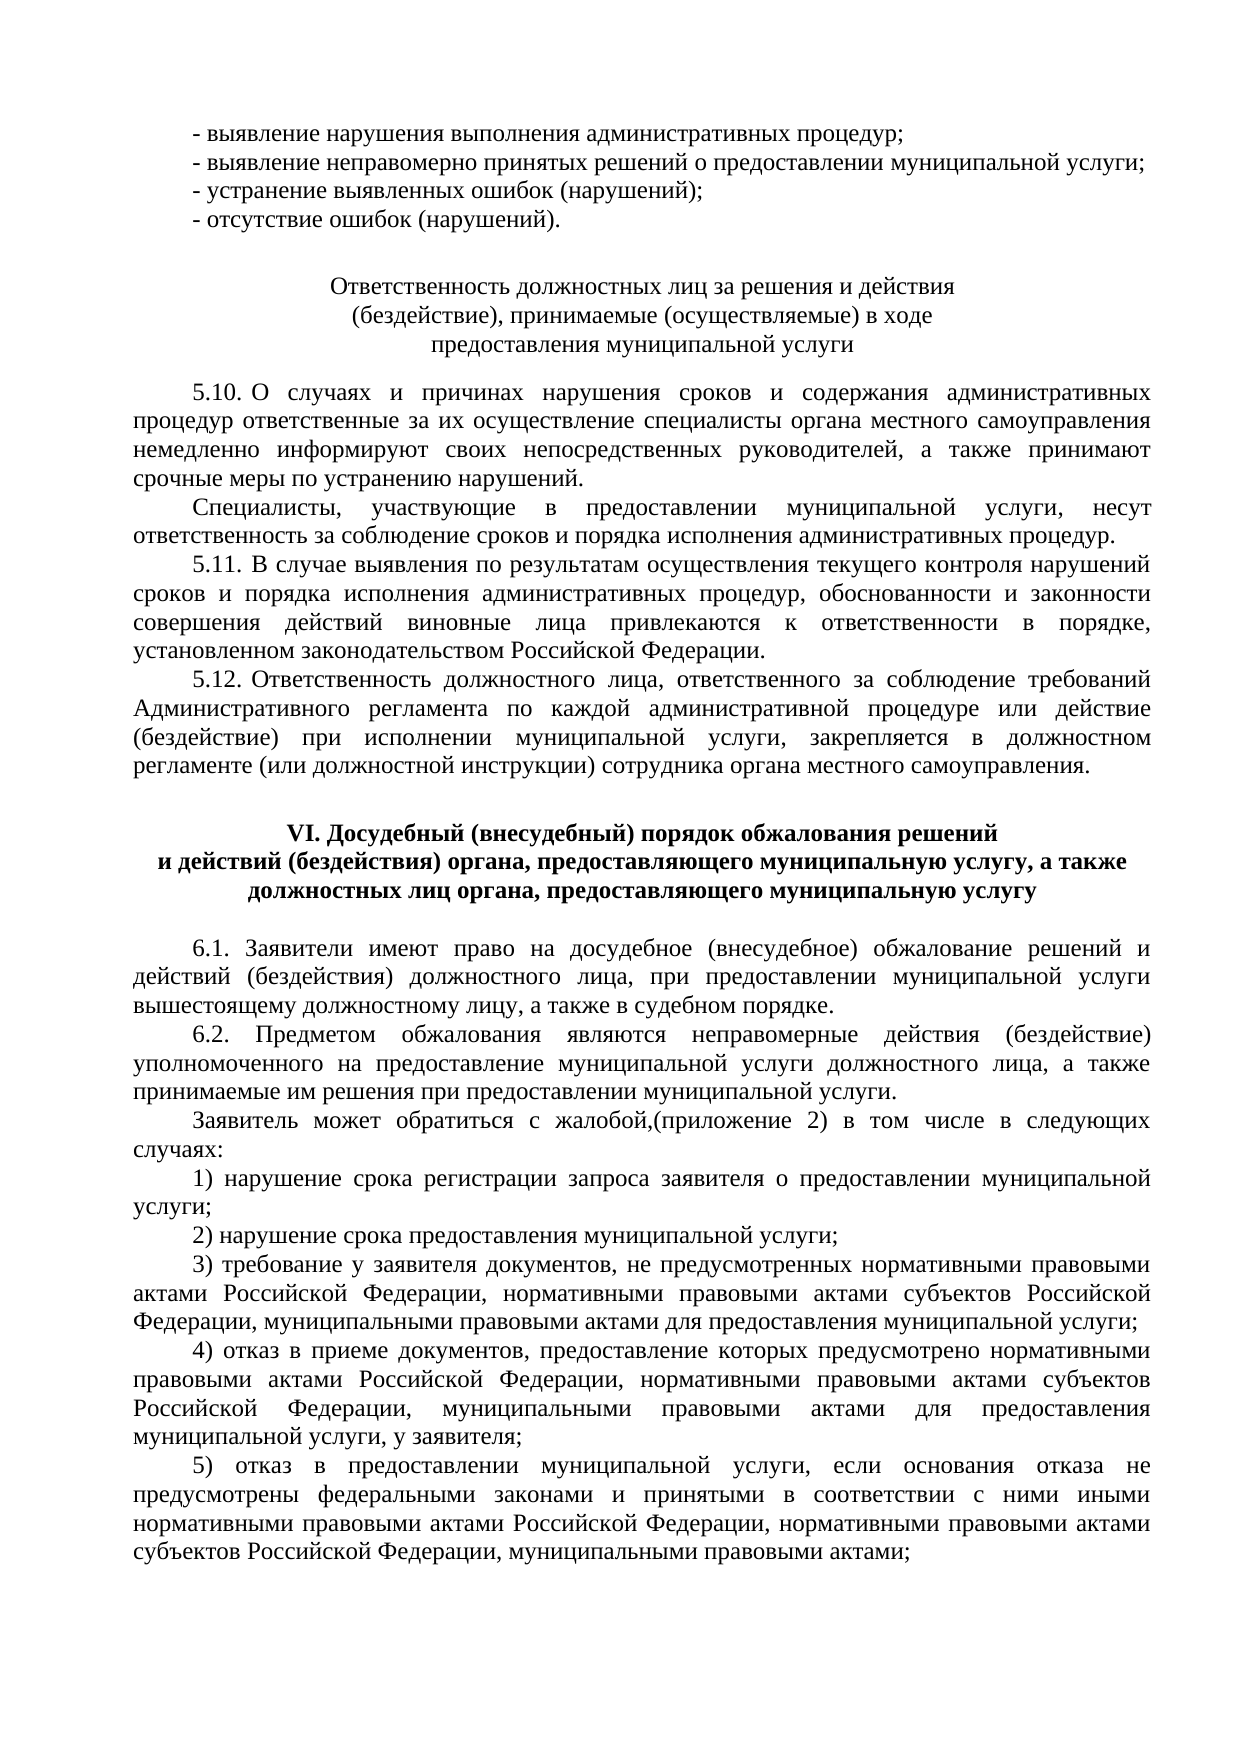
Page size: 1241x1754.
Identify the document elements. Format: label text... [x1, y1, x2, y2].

text 5.10. О случаях и причинах нарушения сроков и содержания административных процедур ответственные за их осуществление специалисты органа местного самоуправления немедленно информируют своих непосредственных руководителей, а также принимают срочные меры по устранению нарушений. [133, 377, 1152, 492]
text 2) нарушение срока предоставления муниципальной услуги; [133, 1220, 1152, 1249]
text 6.2. Предметом обжалования являются неправомерные действия (бездействие) уполномоченного на предоставление муниципальной услуги должностного лица, а также принимаемые им решения при предоставлении муниципальной услуги. [133, 1019, 1152, 1105]
text 6.1. Заявители имеют право на досудебное (внесудебное) обжалование решений и действий (бездействия) должностного лица, при предоставлении муниципальной услуги вышестоящему должностному лицу, а также в судебном порядке. [133, 933, 1152, 1019]
text 3) требование у заявителя документов, не предусмотренных нормативными правовыми актами Российской Федерации, нормативными правовыми актами субъектов Российской Федерации, муниципальными правовыми актами для предоставления муниципальной услуги; [133, 1249, 1152, 1335]
text 4) отказ в приеме документов, предоставление которых предусмотрено нормативными правовыми актами Российской Федерации, нормативными правовыми актами субъектов Российской Федерации, муниципальными правовыми актами для предоставления муниципальной услуги, у заявителя; [133, 1335, 1152, 1450]
text - выявление неправомерно принятых решений о предоставлении муниципальной услуги; [133, 147, 1152, 176]
text Специалисты, участвующие в предоставлении муниципальной услуги, несут ответственность за соблюдение сроков и порядка исполнения административных процедур. [133, 492, 1152, 549]
text VI. Досудебный (внесудебный) порядок обжалования решений [133, 818, 1152, 846]
text Заявитель может обратиться с жалобой,(приложение 2) в том числе в следующих случаях: [133, 1105, 1152, 1163]
text 5.12. Ответственность должностного лица, ответственного за соблюдение требований Административного регламента по каждой административной процедуре или действие (бездействие) при исполнении муниципальной услуги, закрепляется в должностном регламенте (или должностной инструкции) сотрудника органа местного самоуправления. [133, 664, 1152, 779]
text - отсутствие ошибок (нарушений). [133, 204, 1152, 233]
text предоставления муниципальной услуги [133, 329, 1152, 358]
text Ответственность должностных лиц за решения и действия [133, 271, 1152, 300]
text и действий (бездействия) органа, предоставляющего муниципальную услугу, а также должностных лиц органа, предоставляющего муниципальную услугу [133, 846, 1152, 904]
text 1) нарушение срока регистрации запроса заявителя о предоставлении муниципальной услуги; [133, 1163, 1152, 1220]
text - выявление нарушения выполнения административных процедур; [133, 118, 1152, 147]
text 5.11. В случае выявления по результатам осуществления текущего контроля нарушений сроков и порядка исполнения административных процедур, обоснованности и законности совершения действий виновные лица привлекаются к ответственности в порядке, установленном законодательством Российской Федерации. [133, 549, 1152, 664]
text - устранение выявленных ошибок (нарушений); [133, 176, 1152, 204]
text 5) отказ в предоставлении муниципальной услуги, если основания отказа не предусмотрены федеральными законами и принятыми в соответствии с ними иными нормативными правовыми актами Российской Федерации, нормативными правовыми актами субъектов Российской Федерации, муниципальными правовыми актами; [133, 1450, 1152, 1565]
text (бездействие), принимаемые (осуществляемые) в ходе [133, 300, 1152, 329]
